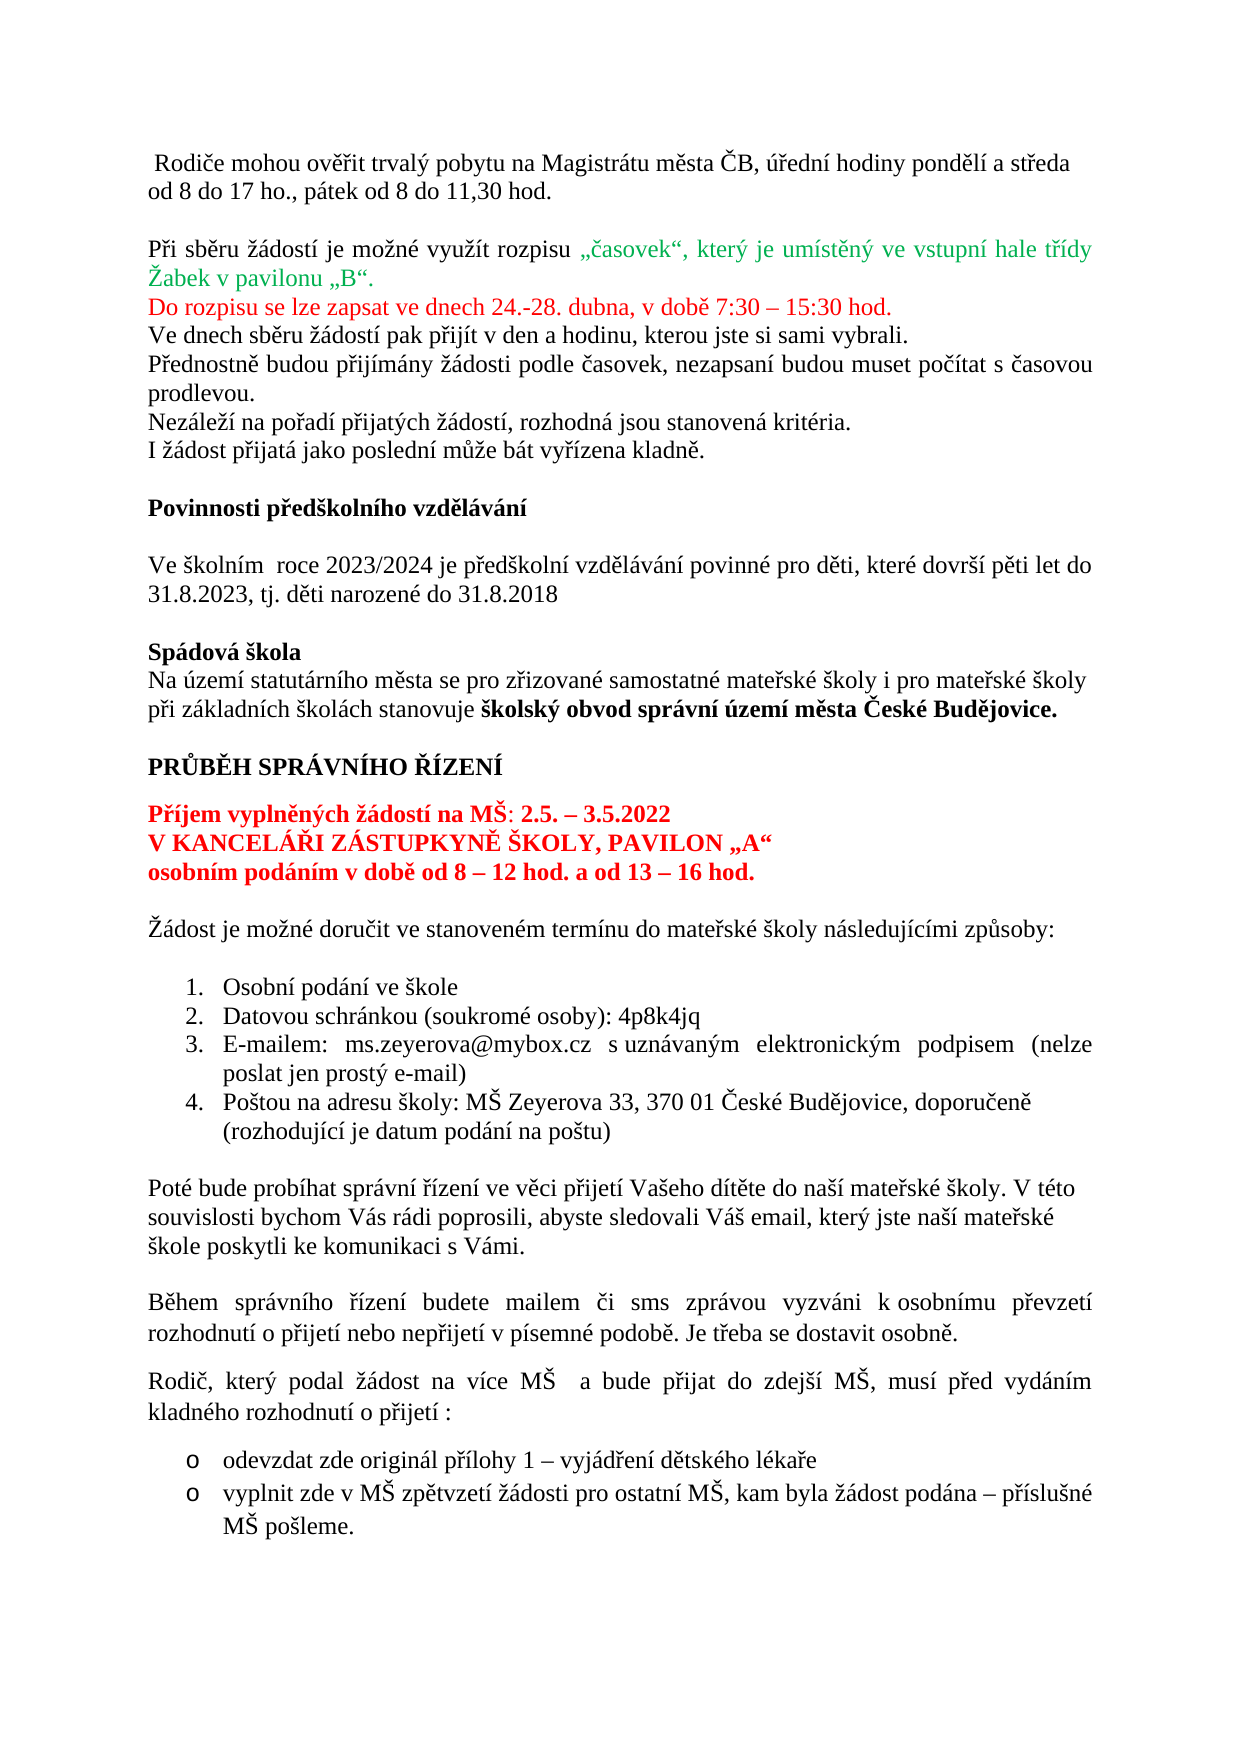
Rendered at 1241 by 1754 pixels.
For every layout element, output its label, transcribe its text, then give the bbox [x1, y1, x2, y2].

text osobním podáním v době od 8 – 12 hod. a od 13 – 16 hod. [148, 857, 1093, 886]
text Do rozpisu se lze zapsat ve dnech 24.-28. dubna, v době 7:30 – 15:30 hod. [148, 292, 1093, 321]
text I žádost přijatá jako poslední může bát vyřízena kladně. [148, 436, 1093, 464]
text Nezáleží na pořadí přijatých žádostí, rozhodná jsou stanovená kritéria. [148, 407, 1093, 436]
list Poštou na adresu školy: MŠ Zeyerova 33, 370 01 České Budějovice, doporučeně (rozhodující je datum podání na poštu) [185, 1087, 1093, 1144]
list odevzdat zde originál přílohy 1 – vyjádření dětského lékaře [185, 1445, 1093, 1476]
list E-mailem: ms.zeyerova@mybox.cz s uznávaným elektronickým podpisem (nelze poslat jen prostý e-mail) [185, 1029, 1093, 1087]
list Datovou schránkou (soukromé osoby): 4p8k4jq [185, 1001, 1093, 1029]
text Rodič, který podal žádost na více MŠ a bude přijat do zdejší MŠ, musí před vydáním kladného rozhodnutí o přijetí : [148, 1366, 1093, 1426]
text Na území statutárního města se pro zřizované samostatné mateřské školy i pro mateřské školy při základních školách stanovuje školský obvod správní území města České Budějovice. [148, 666, 1093, 723]
text Při sběru žádostí je možné využít rozpisu „časovek“, který je umístěný ve vstupní hale třídy Žabek v pavilonu „B“. [148, 234, 1093, 292]
text PRŮBĚH SPRÁVNÍHO ŘÍZENÍ [148, 752, 1093, 781]
text Přednostně budou přijímány žádosti podle časovek, nezapsaní budou muset počítat s časovou prodlevou. [148, 349, 1093, 407]
text Ve dnech sběru žádostí pak přijít v den a hodinu, kterou jste si sami vybrali. [148, 321, 1093, 349]
text Poté bude probíhat správní řízení ve věci přijetí Vašeho dítěte do naší mateřské školy. V této souvislosti bychom Vás rádi poprosili, abyste sledovali Váš email, který jste naší mateřské škole poskytli ke komunikaci s Vámi. [148, 1173, 1093, 1259]
text Ve školním roce 2023/2024 je předškolní vzdělávání povinné pro děti, které dovrší pěti let do 31.8.2023, tj. děti narozené do 31.8.2018 [148, 551, 1093, 608]
list vyplnit zde v MŠ zpětvzetí žádosti pro ostatní MŠ, kam byla žádost podána – příslušné MŠ pošleme. [185, 1478, 1093, 1540]
text Spádová škola [148, 637, 1093, 666]
text Žádost je možné doručit ve stanoveném termínu do mateřské školy následujícími způsoby: [148, 914, 1093, 943]
text Během správního řízení budete mailem či sms zprávou vyzváni k osobnímu převzetí rozhodnutí o přijetí nebo nepřijetí v písemné podobě. Je třeba se dostavit osobně. [148, 1287, 1093, 1347]
text V KANCELÁŘI ZÁSTUPKYNĚ ŠKOLY, PAVILON „A“ [148, 828, 1093, 857]
text Povinnosti předškolního vzdělávání [148, 493, 1093, 522]
list Osobní podání ve škole [185, 972, 1093, 1001]
text Rodiče mohou ověřit trvalý pobytu na Magistrátu města ČB, úřední hodiny pondělí a středa od 8 do 17 ho., pátek od 8 do 11,30 hod. [148, 148, 1093, 205]
text Příjem vyplněných žádostí na MŠ: 2.5. – 3.5.2022 [148, 799, 1093, 828]
